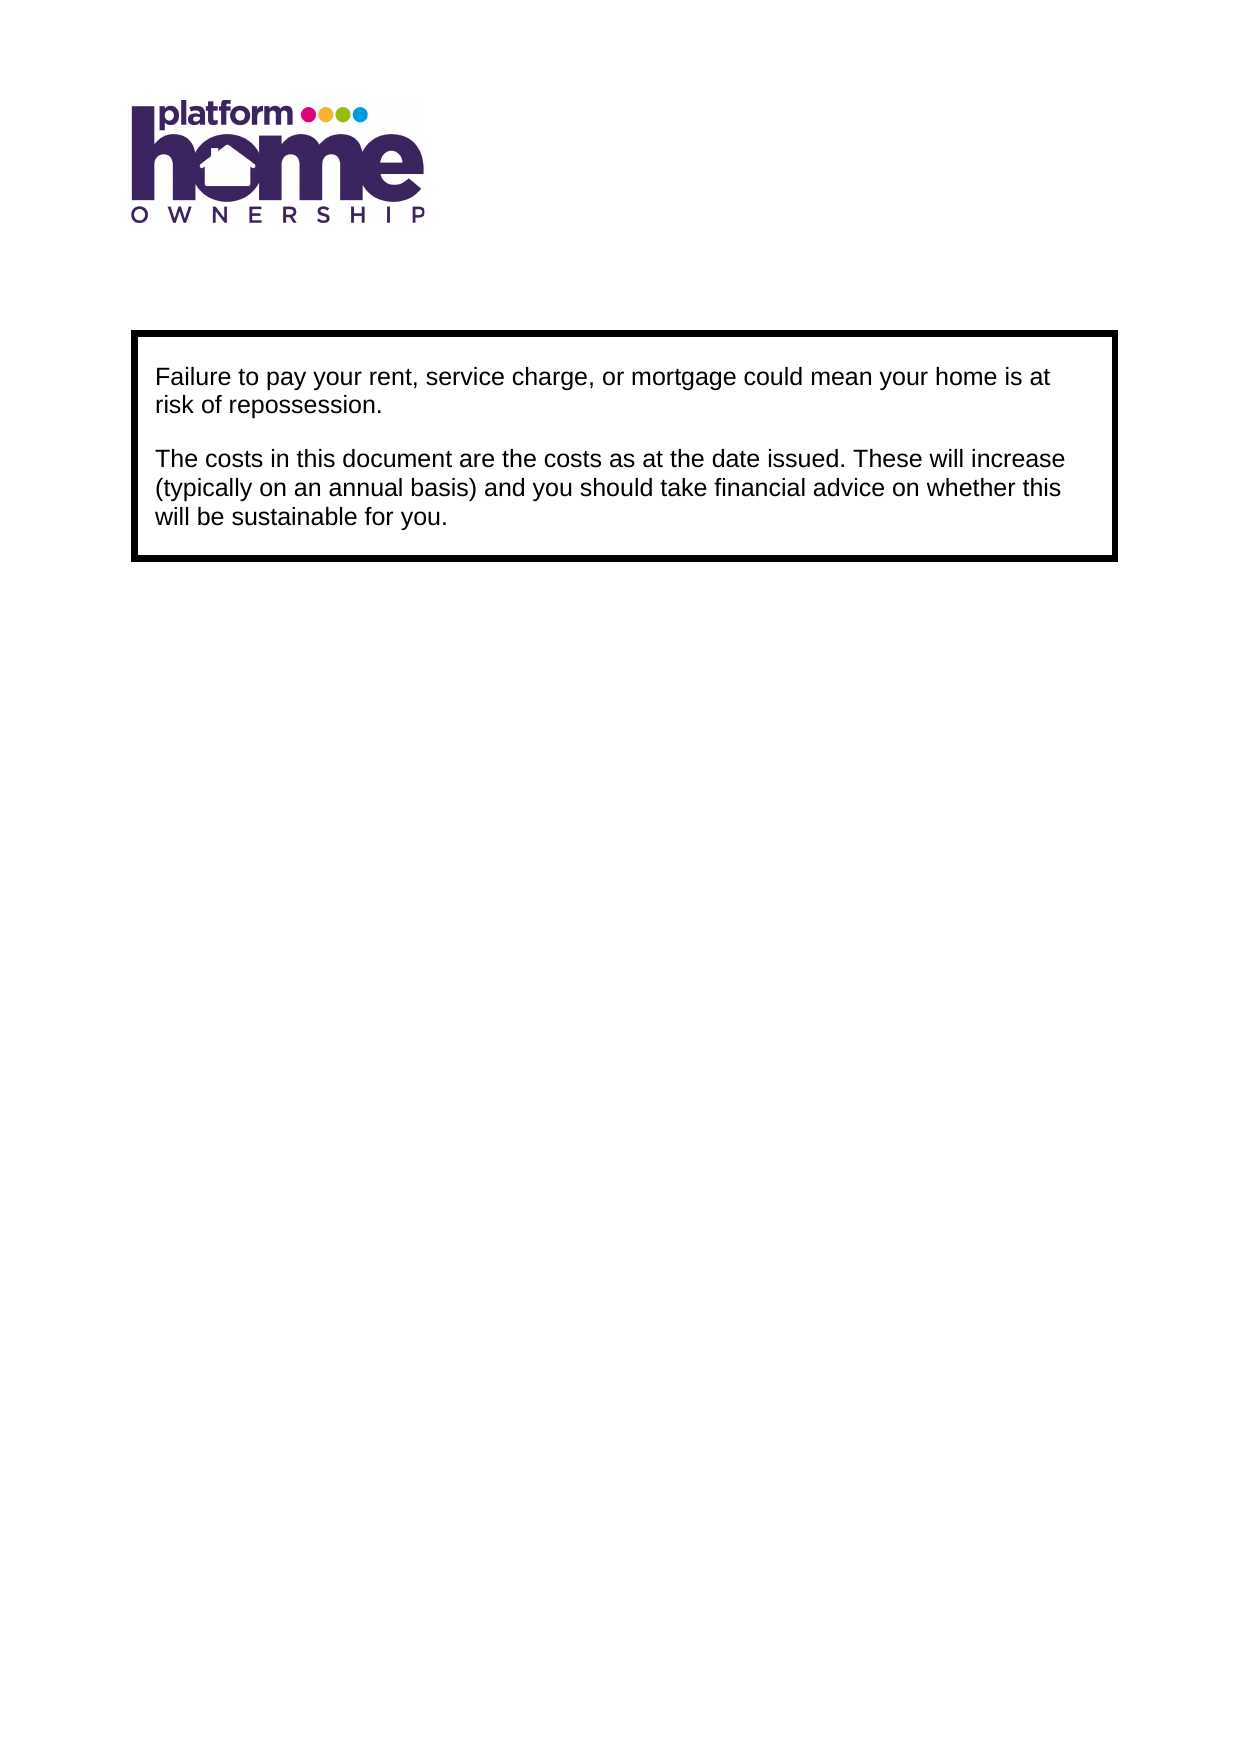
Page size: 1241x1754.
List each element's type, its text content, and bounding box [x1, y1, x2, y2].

picture [131, 100, 425, 223]
table_header Failure to pay your rent, service charge, or mortgage could mean your home is at risk of repossession. The costs in this document are the costs as at the date issued. These will increase (typically on an annual basis) and you should take financial advice on whether this will be sustainable for you. [138, 337, 1112, 555]
